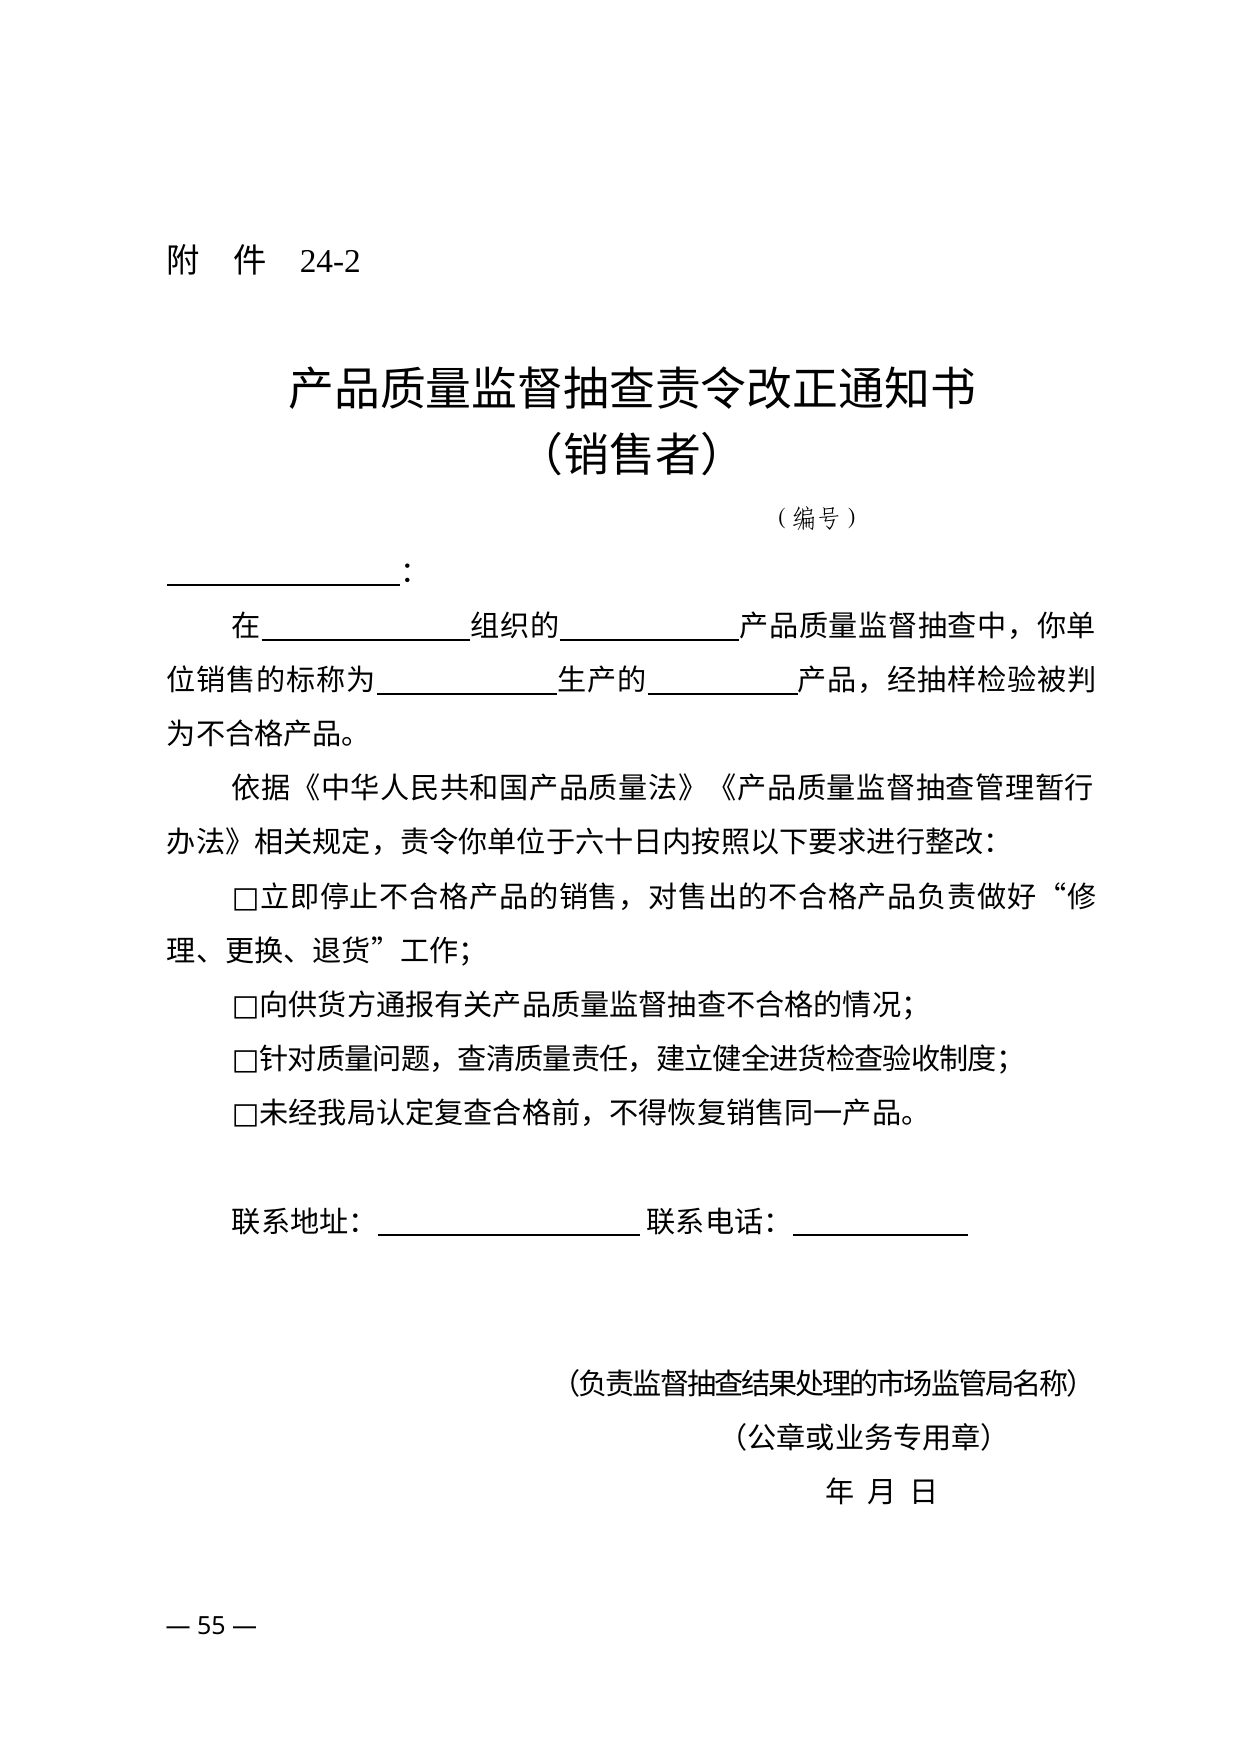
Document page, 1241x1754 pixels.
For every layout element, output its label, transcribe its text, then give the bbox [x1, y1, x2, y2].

text 年 月 日 [232, 1459, 938, 1514]
text □针对质量问题，查清质量责任，建立健全进货检查验收制度； [167, 1026, 1097, 1080]
text （编号） [167, 484, 1097, 539]
text □向供货方通报有关产品质量监督抽查不合格的情况； [167, 972, 1097, 1026]
text □未经我局认定复查合格前，不得恢复销售同一产品。 [167, 1080, 1097, 1134]
text 联系地址： 联系电话： [167, 1189, 1097, 1243]
text □立即停止不合格产品的销售，对售出的不合格产品负责做好“修理、更换、退货”工作； [167, 864, 1097, 972]
text （公章或业务专用章） [167, 1405, 1097, 1459]
text 依据《中华人民共和国产品质量法》《产品质量监督抽查管理暂行办法》相关规定，责令你单位于六十日内按照以下要求进行整改： [167, 755, 1097, 864]
text 产品质量监督抽查责令改正通知书 [167, 352, 1097, 418]
text 在 组织的 产品质量监督抽查中，你单位销售的标称为 生产的 产品，经抽样检验被判为不合格产品。 [167, 593, 1097, 755]
text （负责监督抽查结果处理的市场监管局名称） [232, 1351, 1097, 1405]
text 附件24-2 [167, 226, 1097, 289]
text ： [167, 539, 1097, 593]
text （销售者） [167, 418, 1097, 484]
